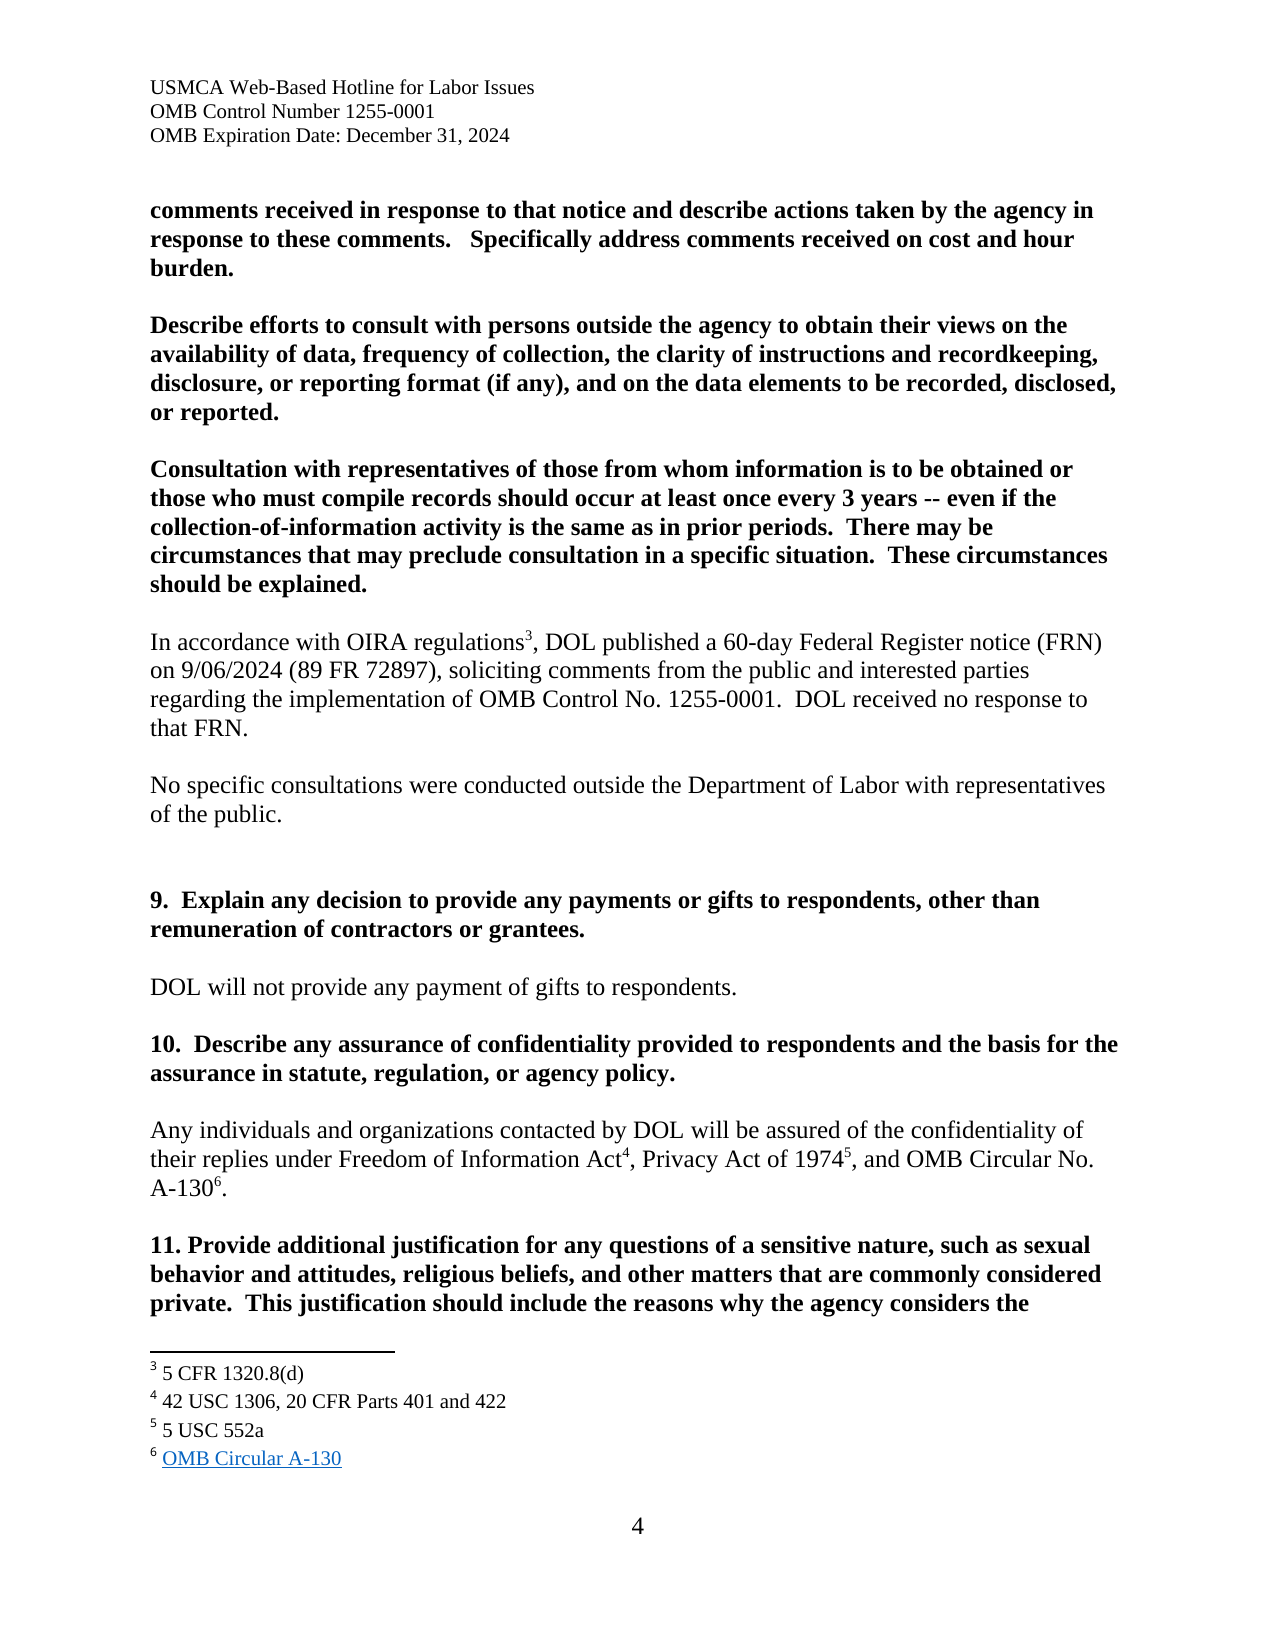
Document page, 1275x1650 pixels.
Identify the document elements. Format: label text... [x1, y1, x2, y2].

text Any individuals and organizations contacted by DOL will be assured of the confidentiality of their replies under Freedom of Information Act, Privacy Act of 1974, and OMB Circular No. A-130. [150, 1115, 1125, 1202]
text 10. Describe any assurance of confidentiality provided to respondents and the basis for the assurance in statute, regulation, or agency policy. [150, 1029, 1125, 1087]
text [150, 195, 1125, 282]
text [150, 1230, 1125, 1317]
text No specific consultations were conducted outside the Department of Labor with representatives of the public. [150, 770, 1125, 828]
text In accordance with OIRA regulations, DOL published a 60-day Federal Register notice (FRN) on 9/06/2024 (89 FR 72897), soliciting comments from the public and interested parties regarding the implementation of OMB Control No. 1255-0001. DOL received no response to that FRN. [150, 627, 1125, 742]
text 9. Explain any decision to provide any payments or gifts to respondents, other than remuneration of contractors or grantees. [150, 885, 1125, 943]
text Describe efforts to consult with persons outside the agency to obtain their views on the availability of data, frequency of collection, the clarity of instructions and recordkeeping, disclosure, or reporting format (if any), and on the data elements to be recorded, disclosed, or reported. [150, 310, 1125, 425]
text Consultation with representatives of those from whom information is to be obtained or those who must compile records should occur at least once every 3 years -- even if the collection-of-information activity is the same as in prior periods. There may be circumstances that may preclude consultation in a specific situation. These circumstances should be explained. [150, 454, 1125, 598]
text DOL will not provide any payment of gifts to respondents. [150, 972, 1125, 1000]
